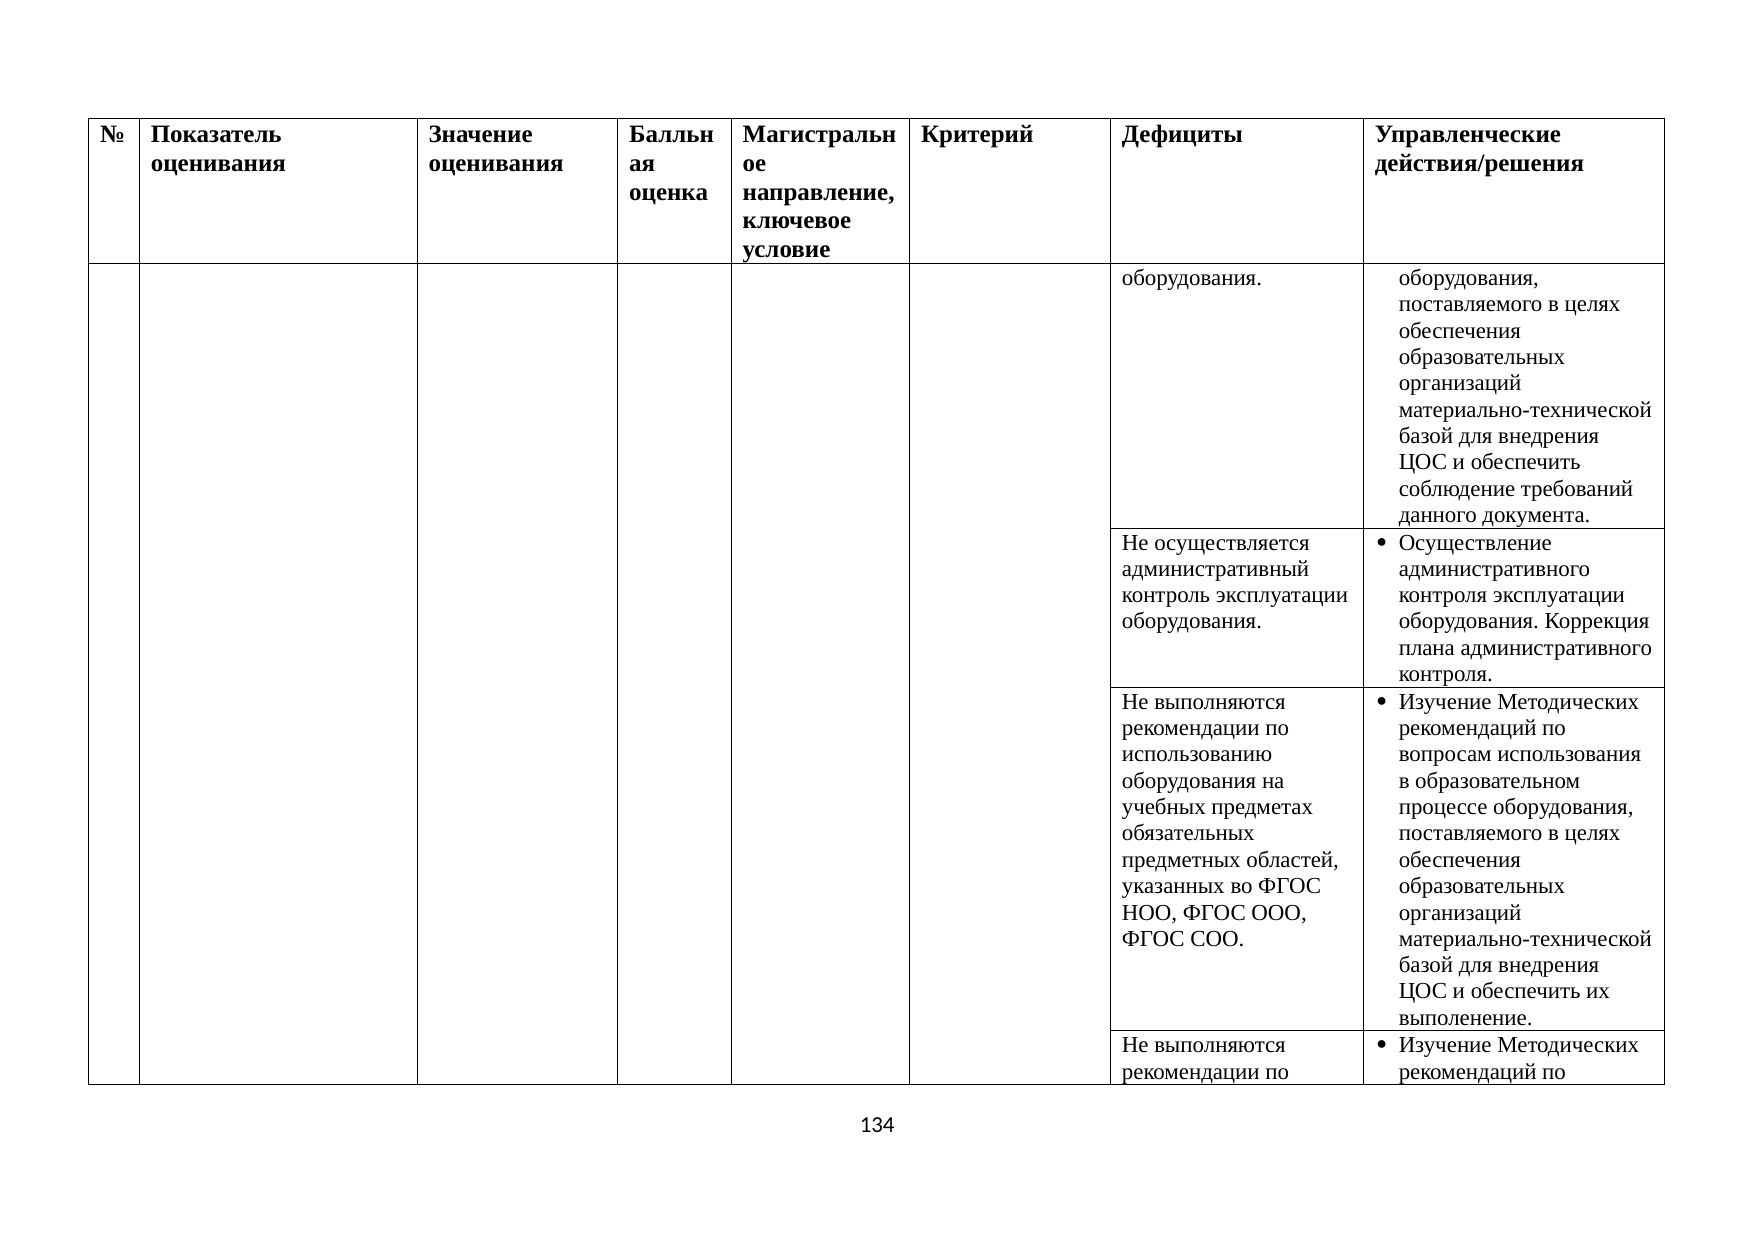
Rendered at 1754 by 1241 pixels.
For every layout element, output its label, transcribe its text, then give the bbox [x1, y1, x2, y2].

table_header Дефициты [1111, 119, 1363, 263]
table_cell Не осуществляется административный контроль эксплуатации оборудования. [1111, 529, 1363, 687]
table_header Магистральное направление, ключевое условие [732, 119, 909, 263]
table_header № [89, 119, 139, 263]
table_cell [1364, 264, 1664, 527]
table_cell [1111, 1031, 1363, 1084]
table_header Показатель оценивания [140, 119, 417, 263]
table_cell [1111, 264, 1363, 527]
table_cell Не выполняются рекомендации по использованию оборудования на учебных предметах обязательных предметных областей, указанных во ФГОС НОО, ФГОС ООО, ФГОС СОО. [1111, 688, 1363, 1030]
table_header Критерий [910, 119, 1110, 263]
table_header Балльная оценка [618, 119, 731, 263]
table_cell Осуществление административного контроля эксплуатации оборудования. Коррекция плана административного контроля. [1364, 529, 1664, 687]
table_header Управленческие действия/решения [1364, 119, 1664, 263]
table_header Значение оценивания [418, 119, 617, 263]
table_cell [1364, 1031, 1664, 1084]
